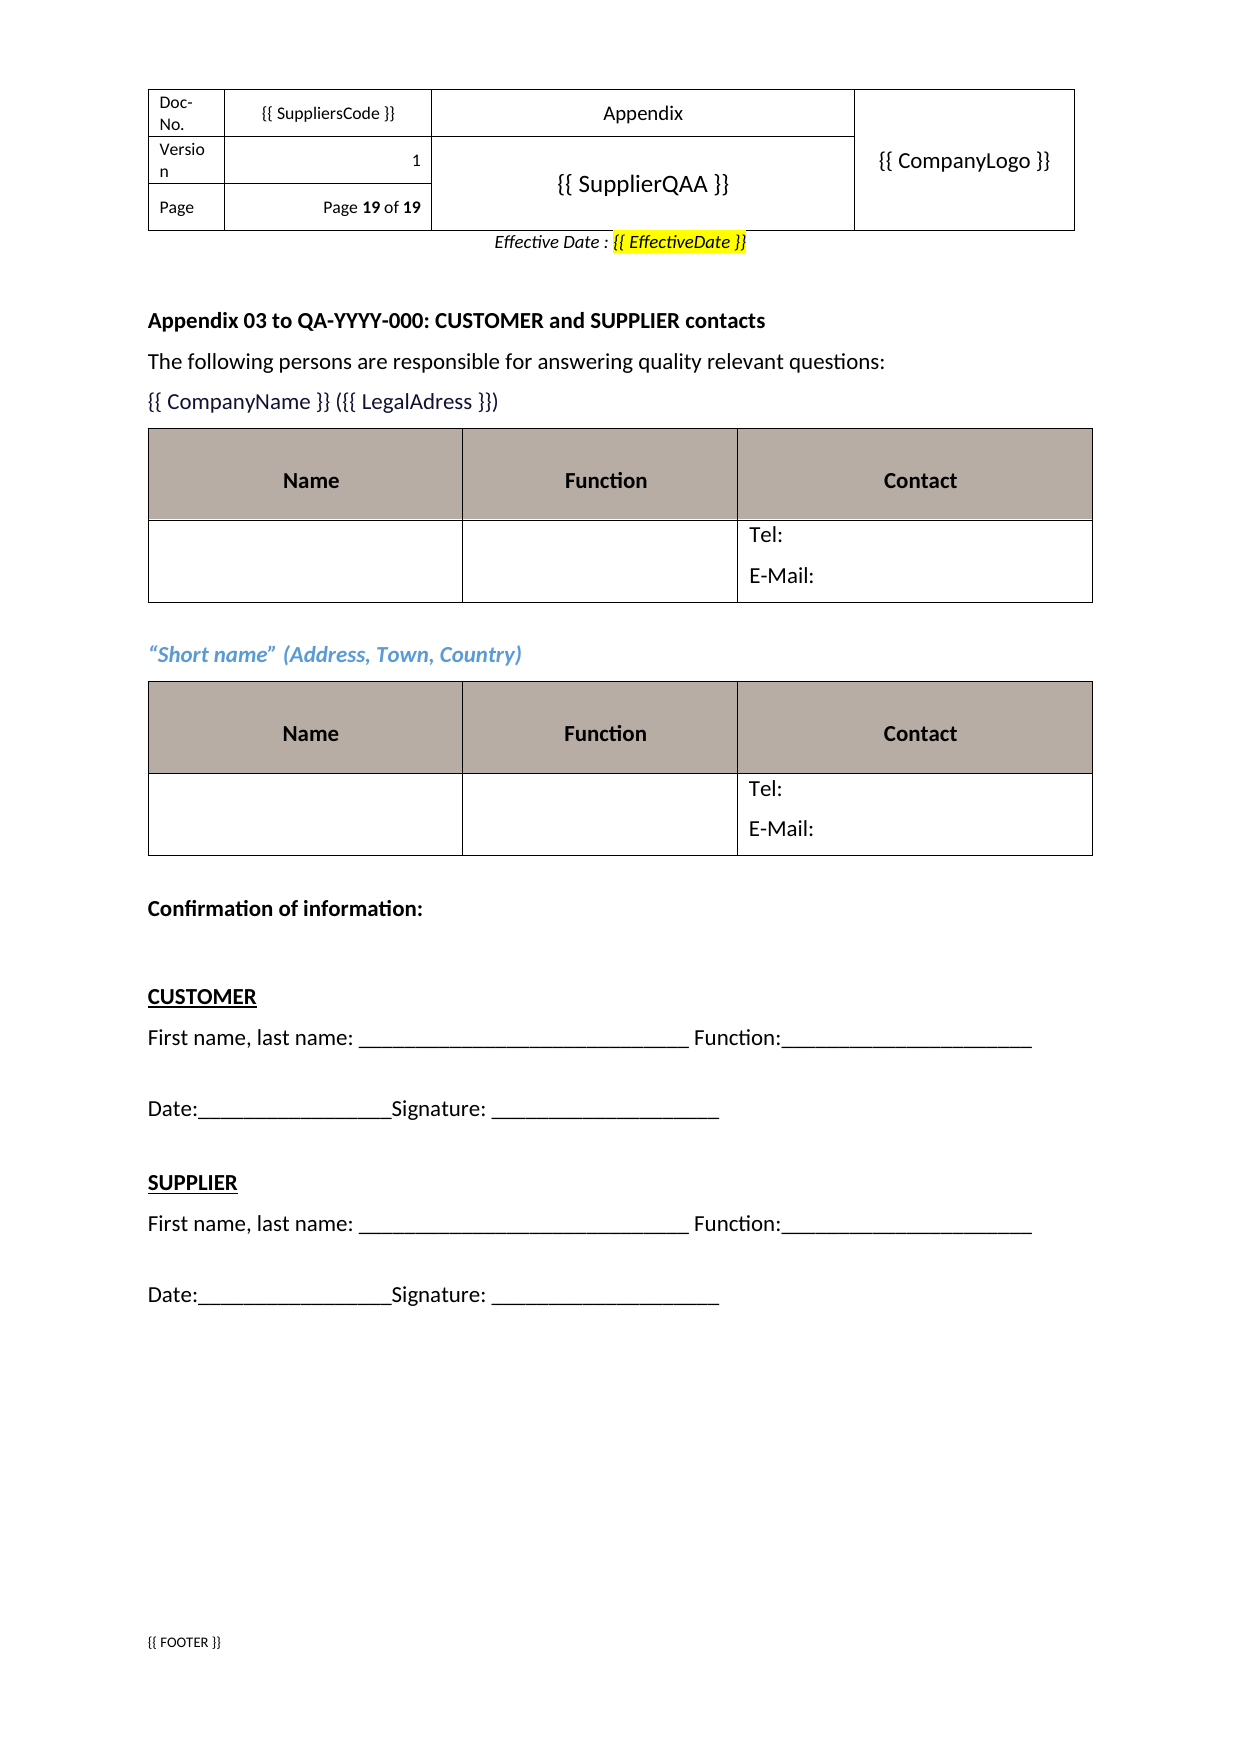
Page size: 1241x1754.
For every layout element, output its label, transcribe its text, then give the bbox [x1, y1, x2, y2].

text First name, last name: _____________________________ Function:______________________ [148, 1023, 1093, 1051]
table_header Function [463, 682, 737, 773]
text Date:_________________Signature: ____________________ [148, 1094, 1093, 1122]
table_header Name [149, 682, 462, 773]
text CUSTOMER [148, 982, 1093, 1010]
text First name, last name: _____________________________ Function:______________________ [148, 1209, 1093, 1237]
table_cell [149, 774, 462, 855]
table_header Contact [738, 429, 1092, 519]
text “Short name” (Address, Town, Country) [148, 641, 1104, 668]
table_cell [149, 521, 462, 602]
table_header Function [463, 429, 737, 519]
table_cell [463, 521, 737, 602]
text Confirmation of information: [148, 894, 1093, 922]
text {{ CompanyName }} ({{ LegalAdress }}) [148, 387, 1104, 415]
table_cell Tel: E-Mail: [738, 521, 1092, 602]
table_cell [463, 774, 737, 855]
table_cell Tel: E-Mail: [738, 774, 1092, 855]
table_header Name [149, 429, 462, 519]
text SUPPLIER [148, 1168, 1093, 1196]
text Appendix 03 to QA-YYYY-000: CUSTOMER and SUPPLIER contacts [148, 306, 1093, 334]
text The following persons are responsible for answering quality relevant questions: [148, 347, 1093, 375]
table_header Contact [738, 682, 1092, 773]
text Date:_________________Signature: ____________________ [148, 1280, 1093, 1308]
